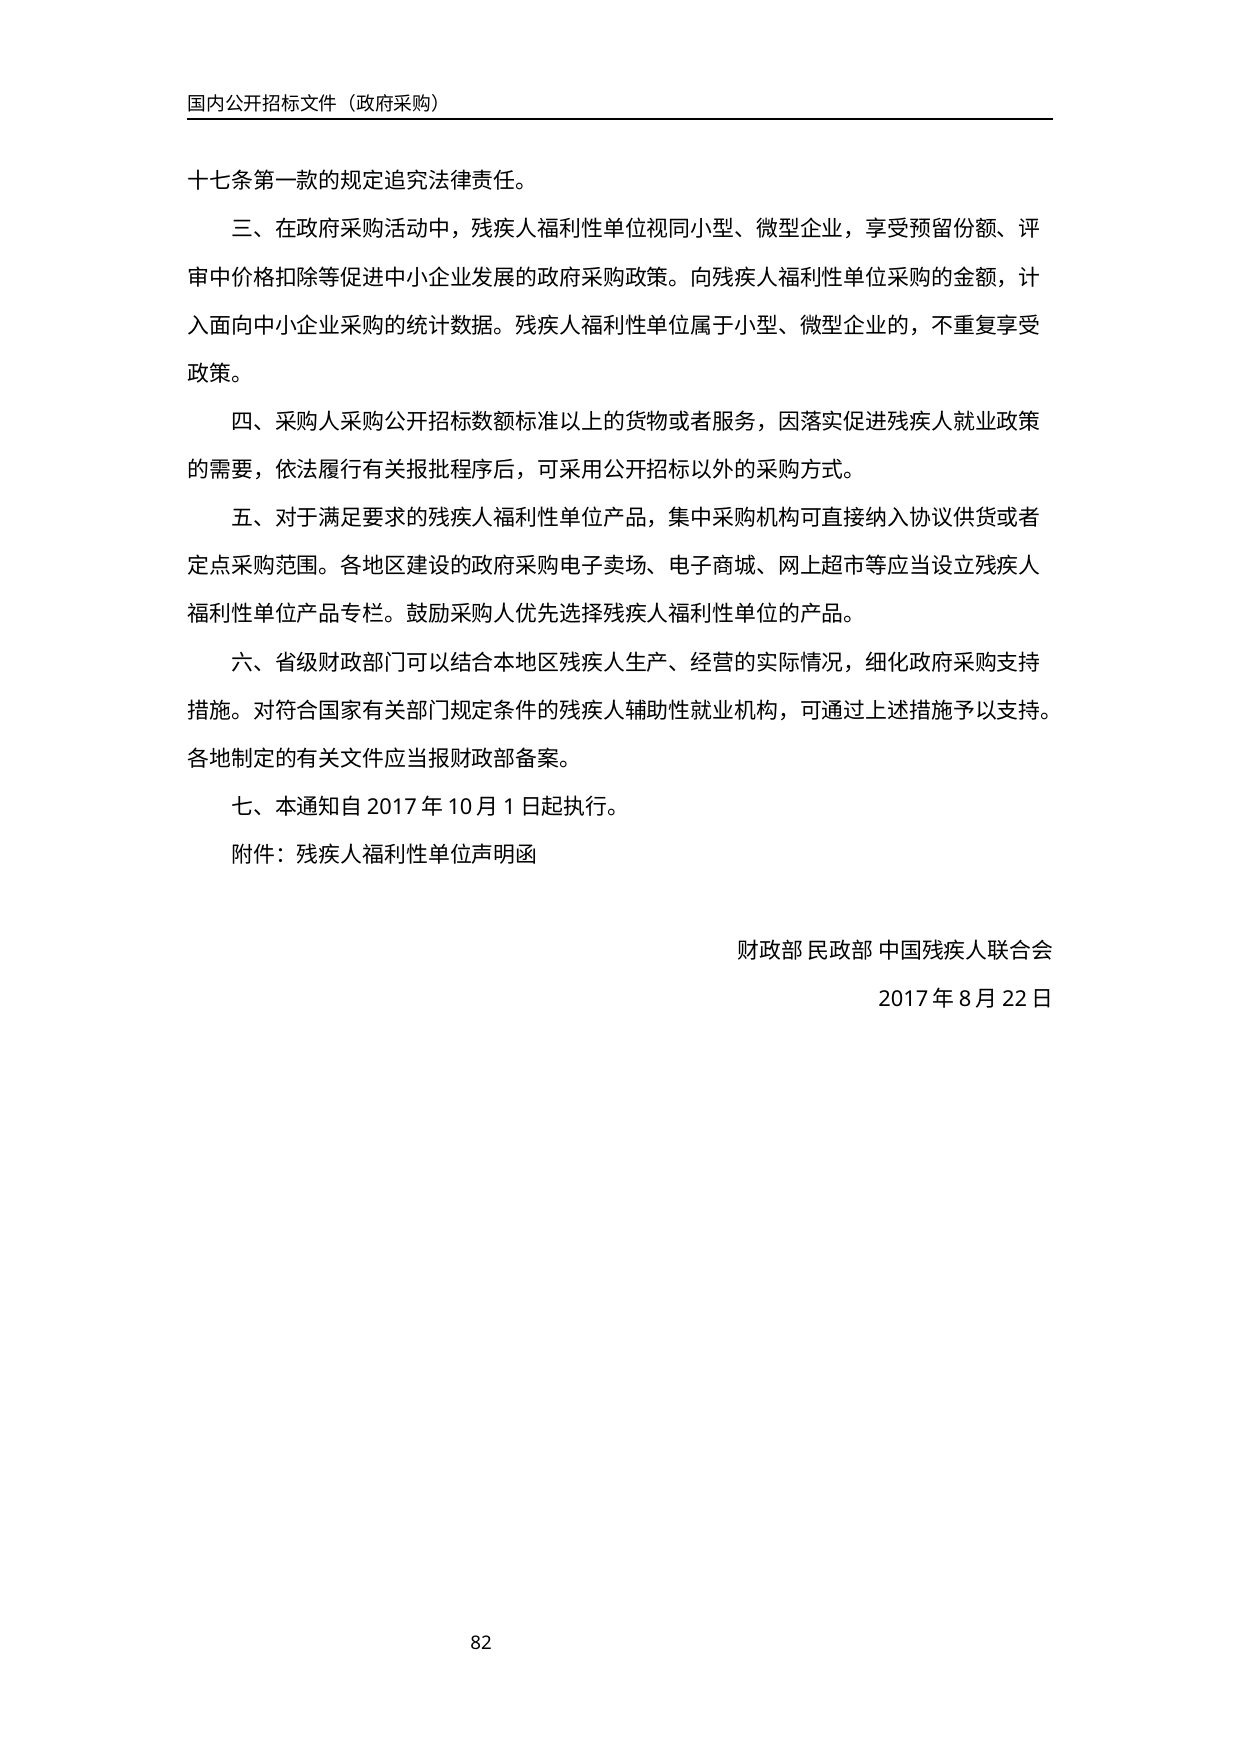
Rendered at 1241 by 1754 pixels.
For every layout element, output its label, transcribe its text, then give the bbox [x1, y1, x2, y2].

text 七、本通知自2017年10月1日起执行。 [187, 781, 1053, 829]
text 六、省级财政部门可以结合本地区残疾人生产、经营的实际情况，细化政府采购支持措施。对符合国家有关部门规定条件的残疾人辅助性就业机构，可通过上述措施予以支持。各地制定的有关文件应当报财政部备案。 [187, 636, 1053, 781]
text 2017年8月22日 [187, 973, 1053, 1021]
text 财政部 民政部 中国残疾人联合会 [187, 925, 1053, 973]
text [187, 155, 1053, 203]
text 五、对于满足要求的残疾人福利性单位产品，集中采购机构可直接纳入协议供货或者定点采购范围。各地区建设的政府采购电子卖场、电子商城、网上超市等应当设立残疾人福利性单位产品专栏。鼓励采购人优先选择残疾人福利性单位的产品。 [187, 492, 1053, 636]
text 四、采购人采购公开招标数额标准以上的货物或者服务，因落实促进残疾人就业政策的需要，依法履行有关报批程序后，可采用公开招标以外的采购方式。 [187, 396, 1053, 492]
text 附件：残疾人福利性单位声明函 [187, 829, 1053, 877]
text 三、在政府采购活动中，残疾人福利性单位视同小型、微型企业，享受预留份额、评审中价格扣除等促进中小企业发展的政府采购政策。向残疾人福利性单位采购的金额，计入面向中小企业采购的统计数据。残疾人福利性单位属于小型、微型企业的，不重复享受政策。 [187, 203, 1053, 396]
